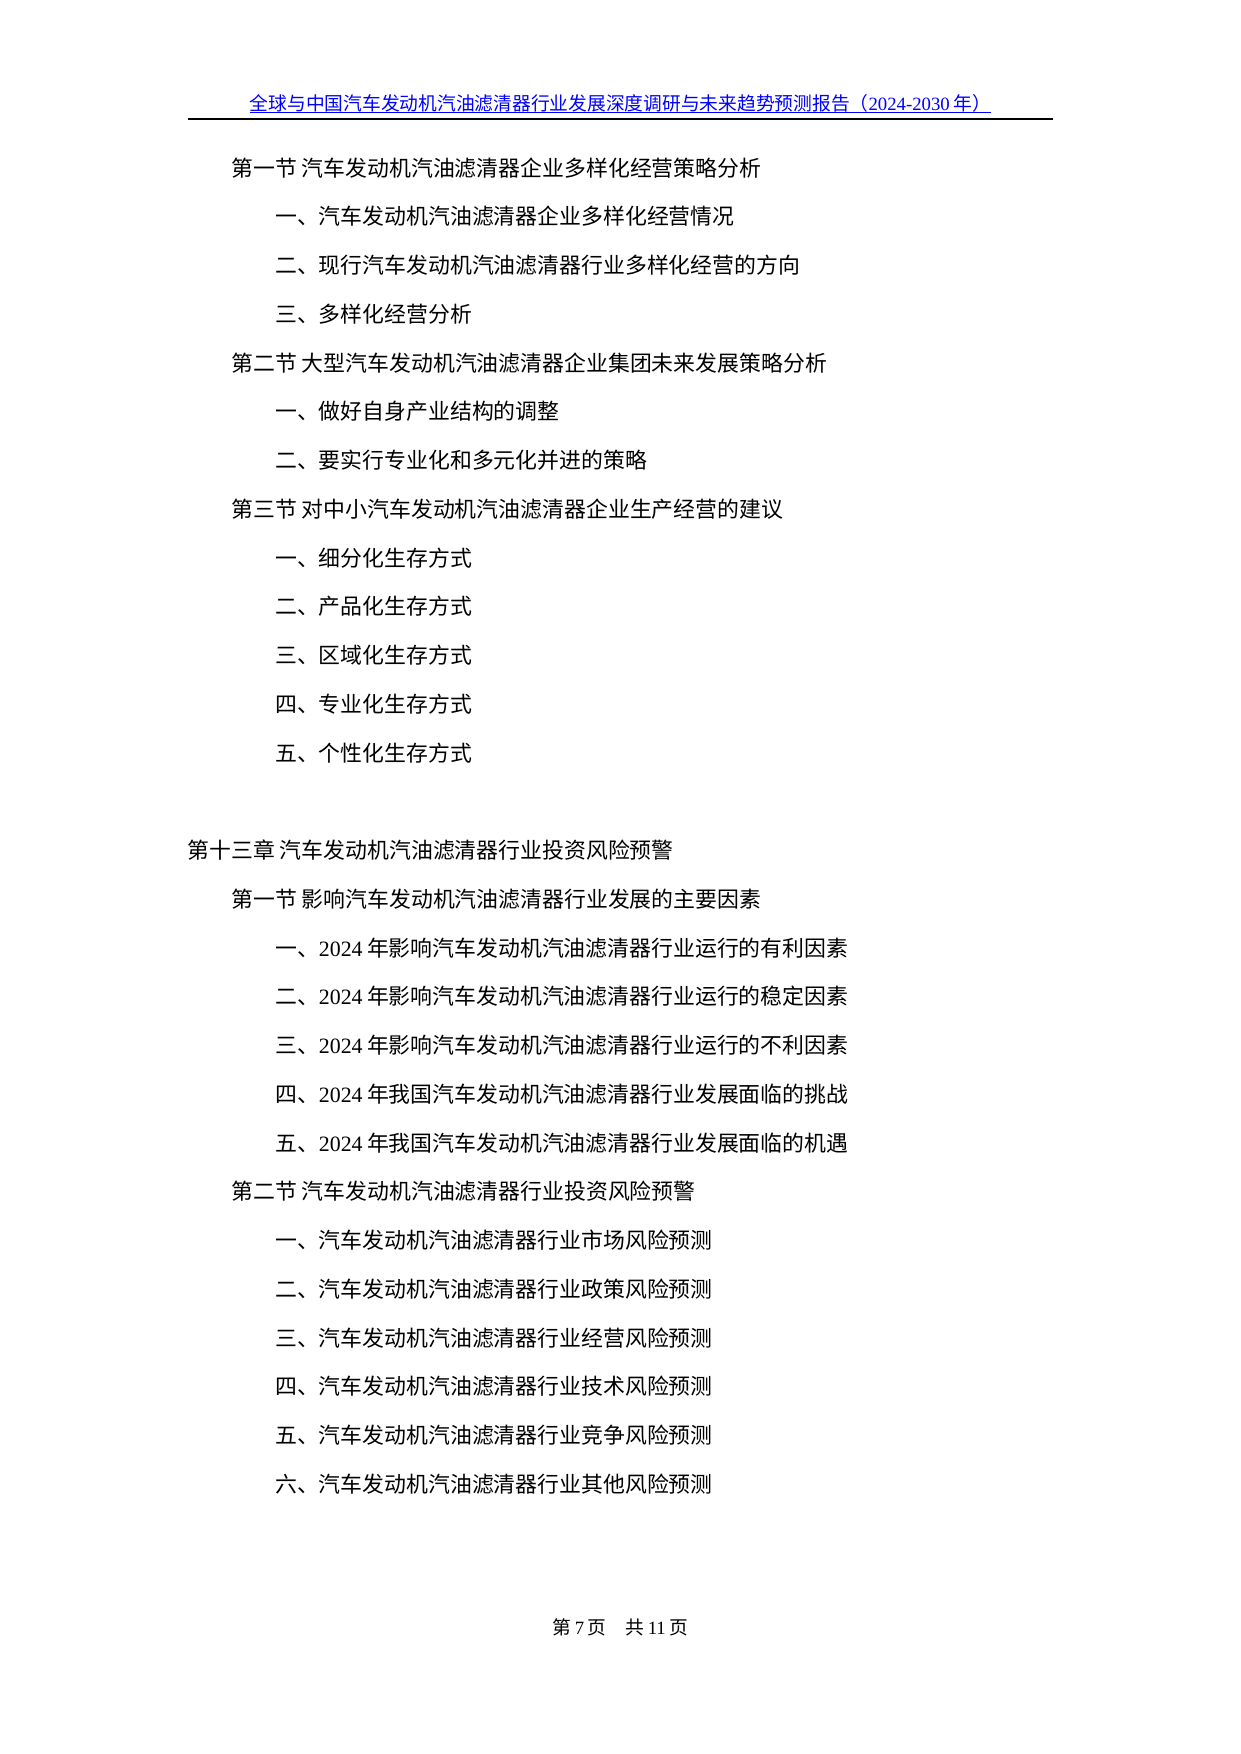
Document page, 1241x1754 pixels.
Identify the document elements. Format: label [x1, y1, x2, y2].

text [187, 150, 1053, 1499]
